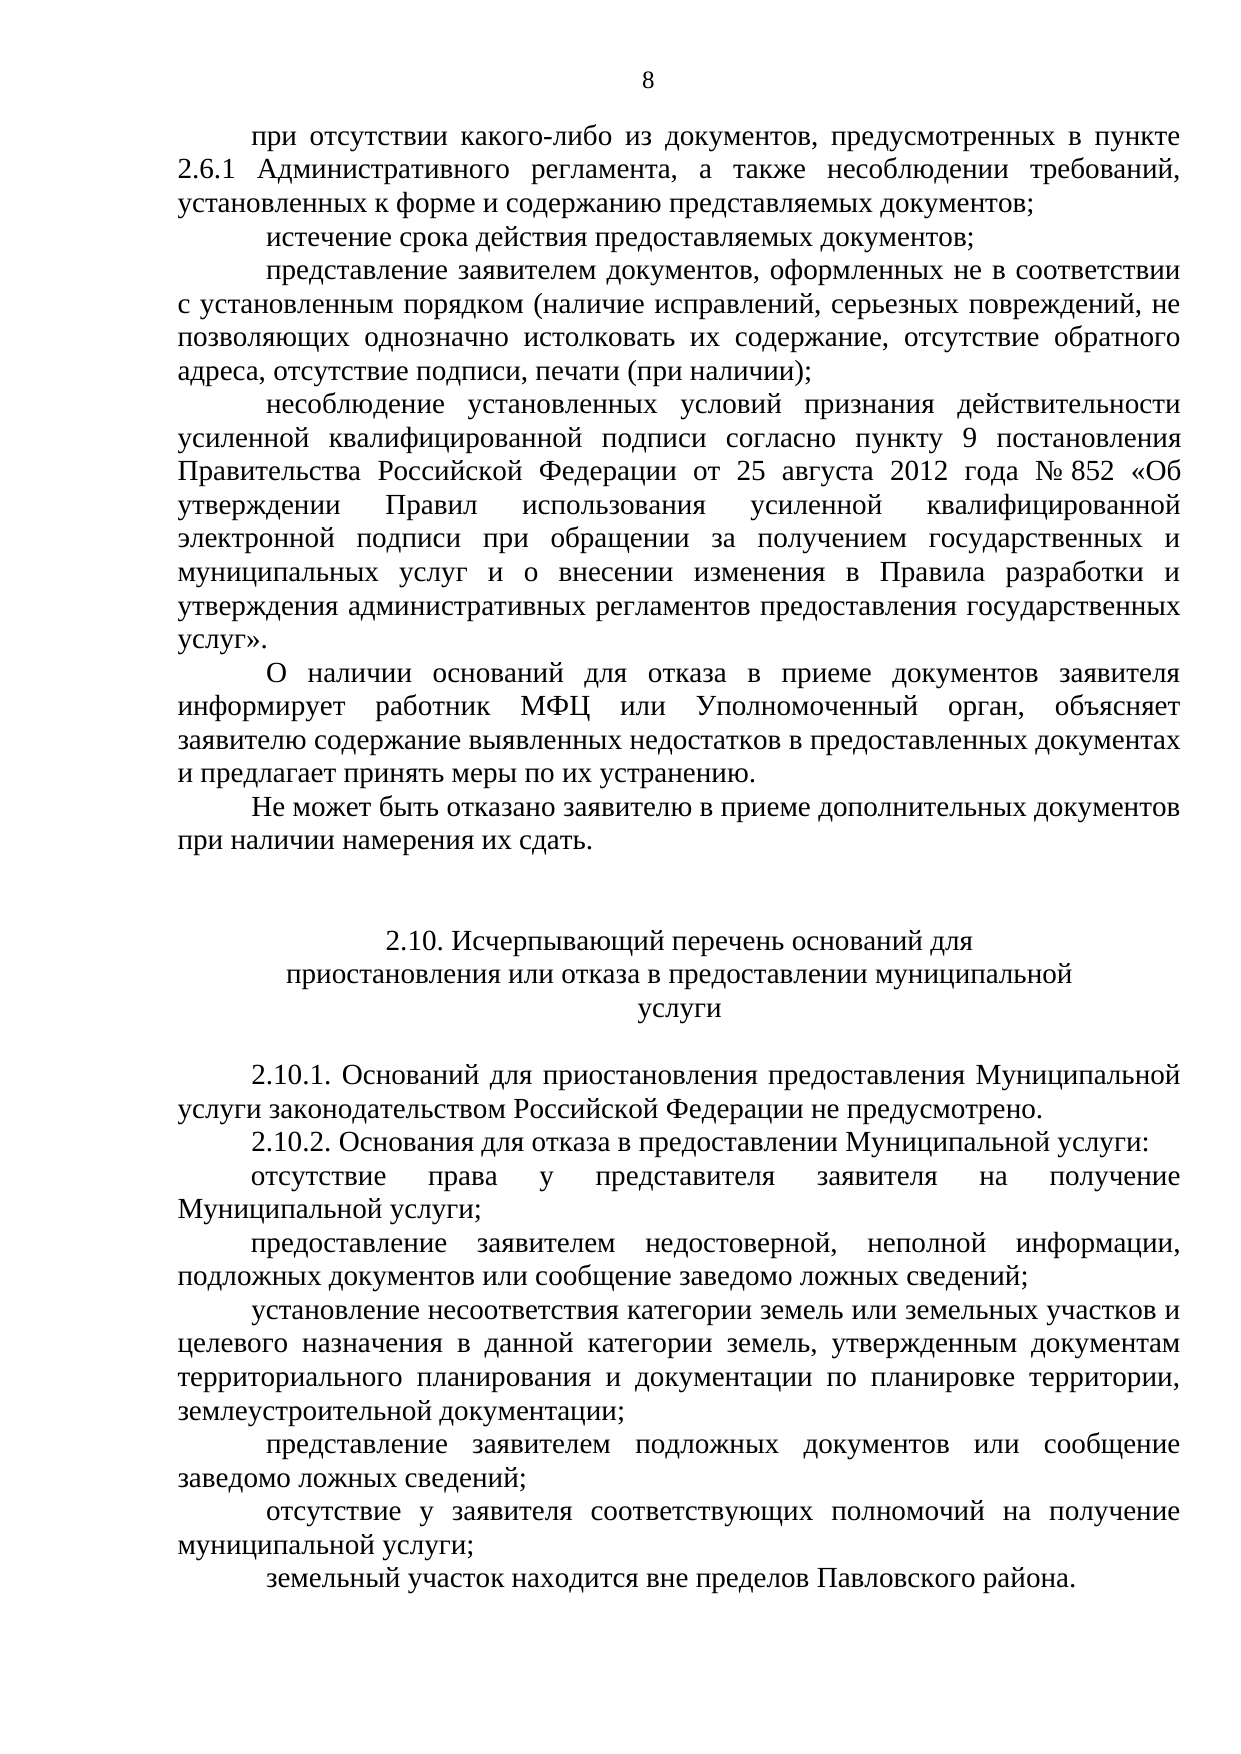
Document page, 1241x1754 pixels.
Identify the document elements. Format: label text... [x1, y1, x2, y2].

text 2.10.2. Основания для отказа в предоставлении Муниципальной услуги: [177, 1124, 1181, 1158]
text Не может быть отказано заявителю в приеме дополнительных документов при наличии намерения их сдать. [177, 789, 1181, 856]
text земельный участок находится вне пределов Павловского района. [177, 1560, 1181, 1594]
text представление заявителем документов, оформленных не в соответствии с установленным порядком (наличие исправлений, серьезных повреждений, не позволяющих однозначно истолковать их содержание, отсутствие обратного адреса, отсутствие подписи, печати (при наличии); [177, 252, 1181, 386]
text О наличии оснований для отказа в приеме документов заявителя информирует работник МФЦ или Уполномоченный орган, объясняет заявителю содержание выявленных недостатков в предоставленных документах и предлагает принять меры по их устранению. [177, 655, 1181, 789]
text отсутствие у заявителя соответствующих полномочий на получение муниципальной услуги; [177, 1493, 1181, 1560]
text установление несоответствия категории земель или земельных участков и целевого назначения в данной категории земель, утвержденным документам территориального планирования и документации по планировке территории, землеустроительной документации; [177, 1292, 1181, 1426]
text при отсутствии какого-либо из документов, предусмотренных в пункте 2.6.1 Административного регламента, а также несоблюдении требований, установленных к форме и содержанию представляемых документов; [177, 118, 1181, 219]
text 2.10. Исчерпывающий перечень оснований для приостановления или отказа в предоставлении муниципальной услуги [281, 923, 1078, 1024]
text представление заявителем подложных документов или сообщение заведомо ложных сведений; [177, 1426, 1181, 1493]
text предоставление заявителем недостоверной, неполной информации, подложных документов или сообщение заведомо ложных сведений; [177, 1225, 1181, 1292]
text истечение срока действия предоставляемых документов; [177, 219, 1181, 252]
text 2.10.1. Оснований для приостановления предоставления Муниципальной услуги законодательством Российской Федерации не предусмотрено. [177, 1057, 1181, 1124]
text отсутствие права у представителя заявителя на получение Муниципальной услуги; [177, 1158, 1181, 1225]
text несоблюдение установленных условий признания действительности усиленной квалифицированной подписи согласно пункту 9 постановления Правительства Российской Федерации от 25 августа 2012 года № 852 «Об утверждении Правил использования усиленной квалифицированной электронной подписи при обращении за получением государственных и муниципальных услуг и о внесении изменения в Правила разработки и утверждения административных регламентов предоставления государственных услуг». [177, 386, 1181, 655]
